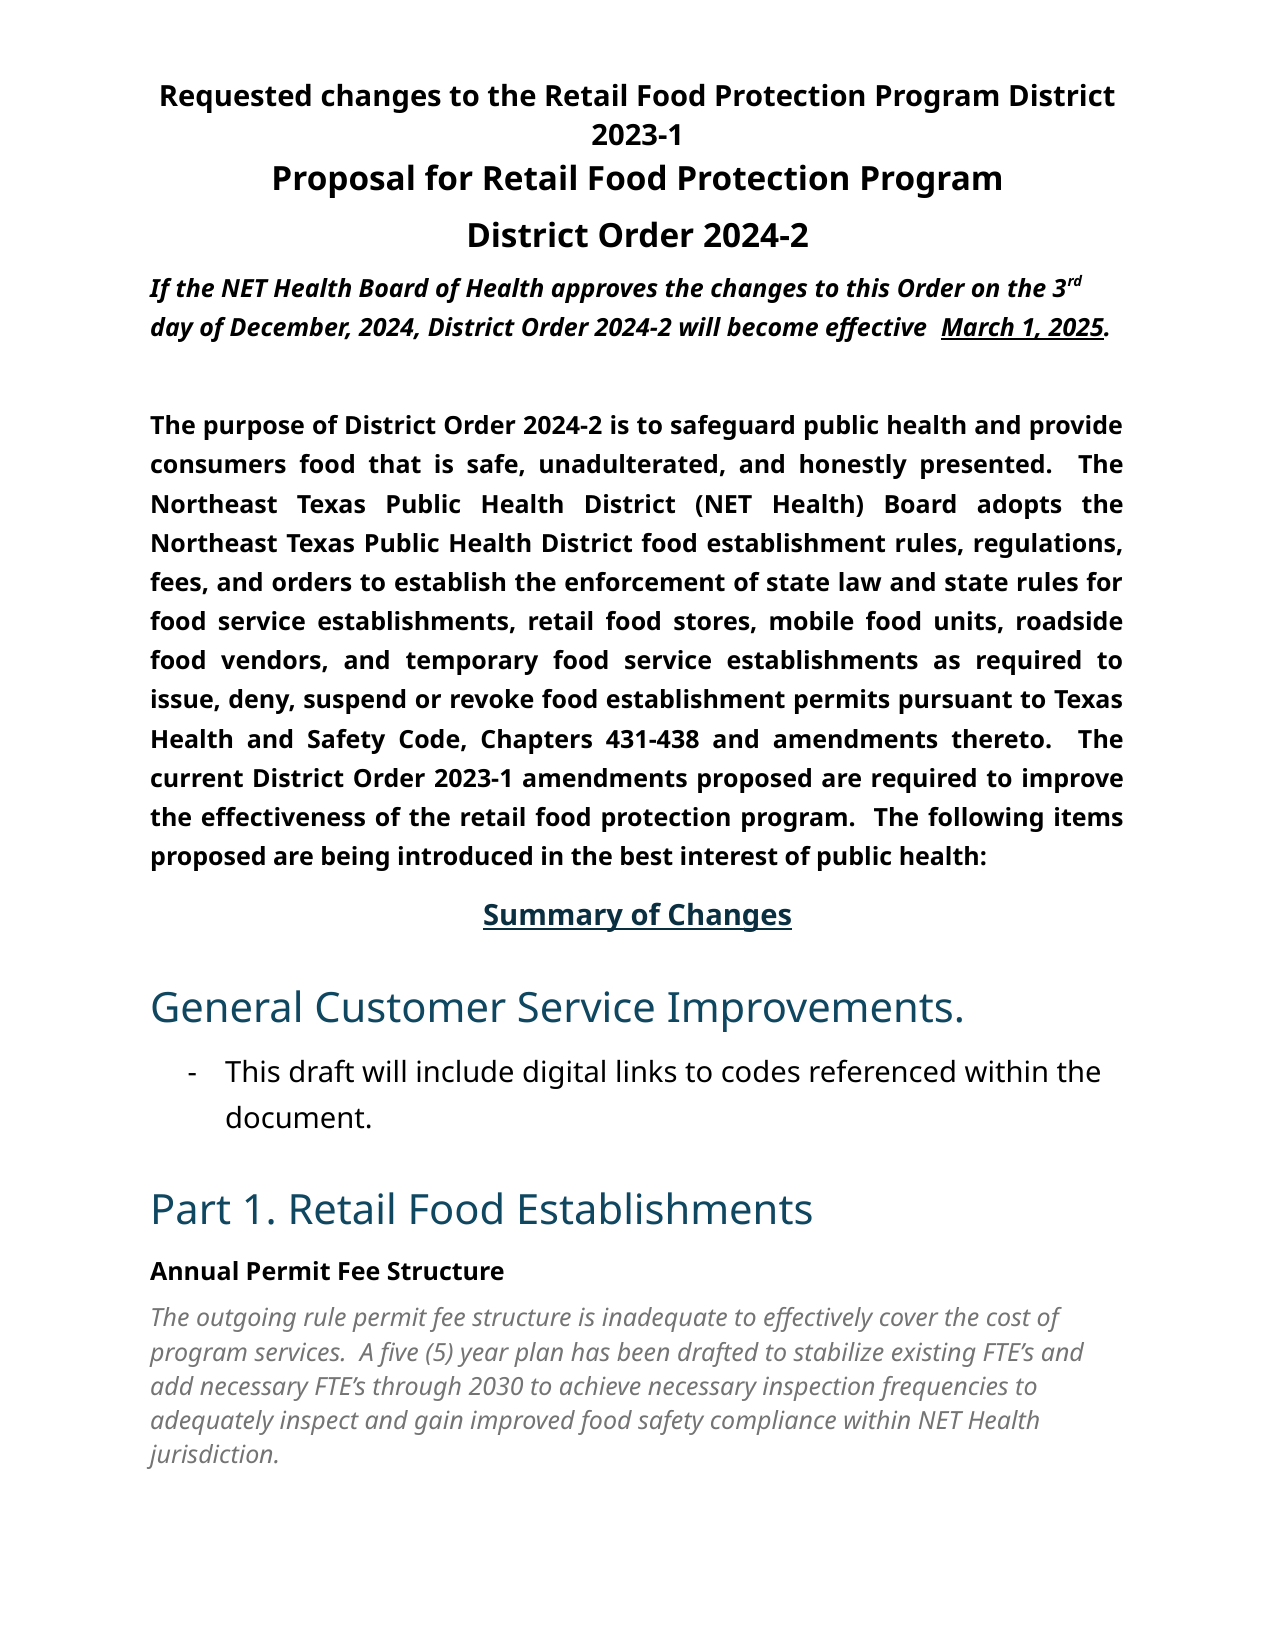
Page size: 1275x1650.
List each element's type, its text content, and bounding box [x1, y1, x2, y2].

text Proposal for Retail Food Protection Program [150, 154, 1125, 200]
text Annual Permit Fee Structure [150, 1253, 1125, 1288]
text The outgoing rule permit fee structure is inadequate to effectively cover the cost of program services. A five (5) year plan has been drafted to stabilize existing FTE’s and add necessary FTE’s through 2030 to achieve necessary inspection frequencies to adequately inspect and gain improved food safety compliance within NET Health jurisdiction. [150, 1300, 1125, 1470]
text If the NET Health Board of Health approves the changes to this Order on the 3rd day of December, 2024, District Order 2024-2 will become effective March 1, 2025. [150, 270, 1125, 343]
subtitle General Customer Service Improvements. [150, 978, 1125, 1034]
text District Order 2024-2 [150, 212, 1125, 258]
text The purpose of District Order 2024-2 is to safeguard public health and provide consumers food that is safe, unadulterated, and honestly presented. The Northeast Texas Public Health District (NET Health) Board adopts the Northeast Texas Public Health District food establishment rules, regulations, fees, and orders to establish the enforcement of state law and state rules for food service establishments, retail food stores, mobile food units, roadside food vendors, and temporary food service establishments as required to issue, deny, suspend or revoke food establishment permits pursuant to Texas Health and Safety Code, Chapters 431-438 and amendments thereto. The current District Order 2023-1 amendments proposed are required to improve the effectiveness of the retail food protection program. The following items proposed are being introduced in the best interest of public health: [150, 408, 1125, 873]
subtitle Part 1. Retail Food Establishments [150, 1180, 1125, 1237]
list This draft will include digital links to codes referenced within the document. [187, 1051, 1125, 1137]
text Summary of Changes [150, 894, 1125, 934]
